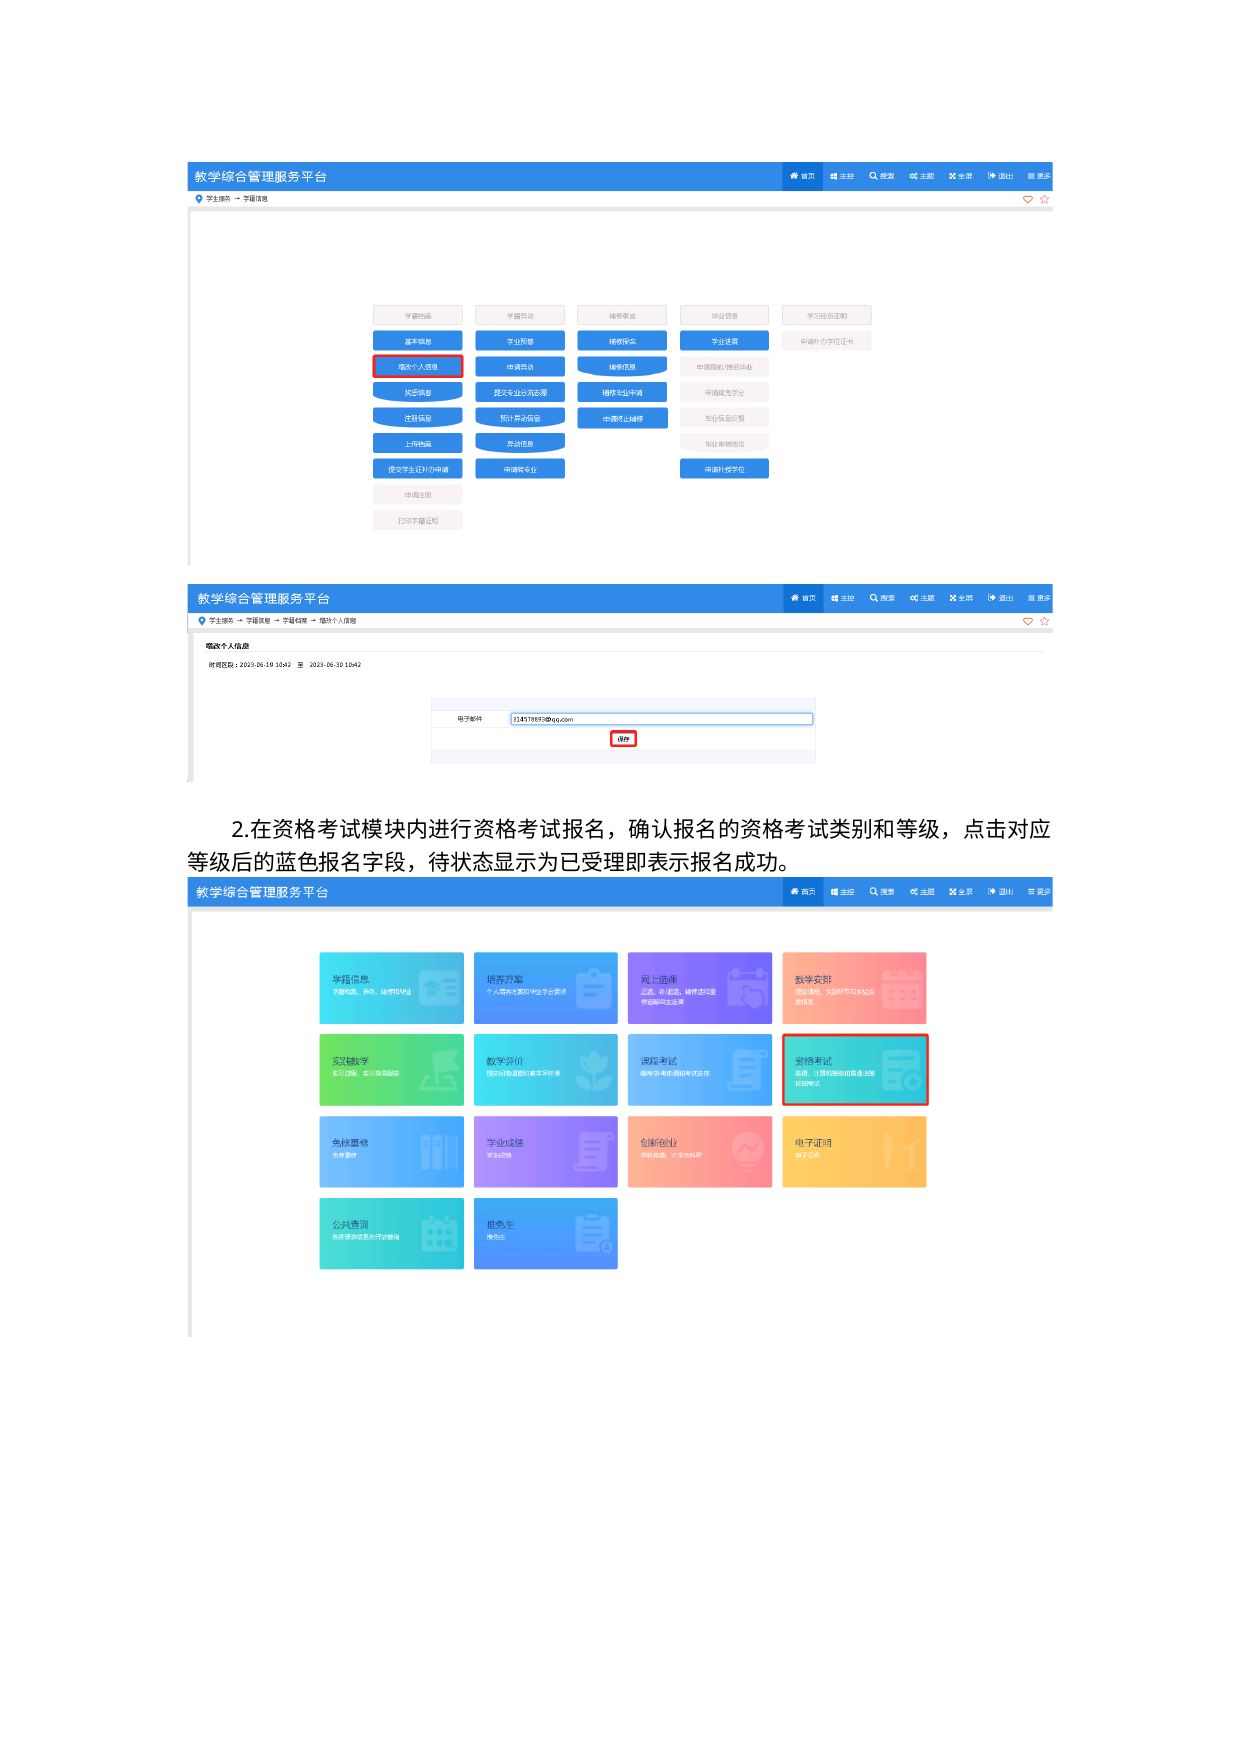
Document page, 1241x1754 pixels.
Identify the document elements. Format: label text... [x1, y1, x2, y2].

picture [187, 162, 1053, 566]
picture [187, 877, 1053, 1337]
text 2.在资格考试模块内进行资格考试报名，确认报名的资格考试类别和等级，点击对应等级后的蓝色报名字段，待状态显示为已受理即表示报名成功。 [187, 812, 1053, 877]
picture [187, 584, 1053, 782]
